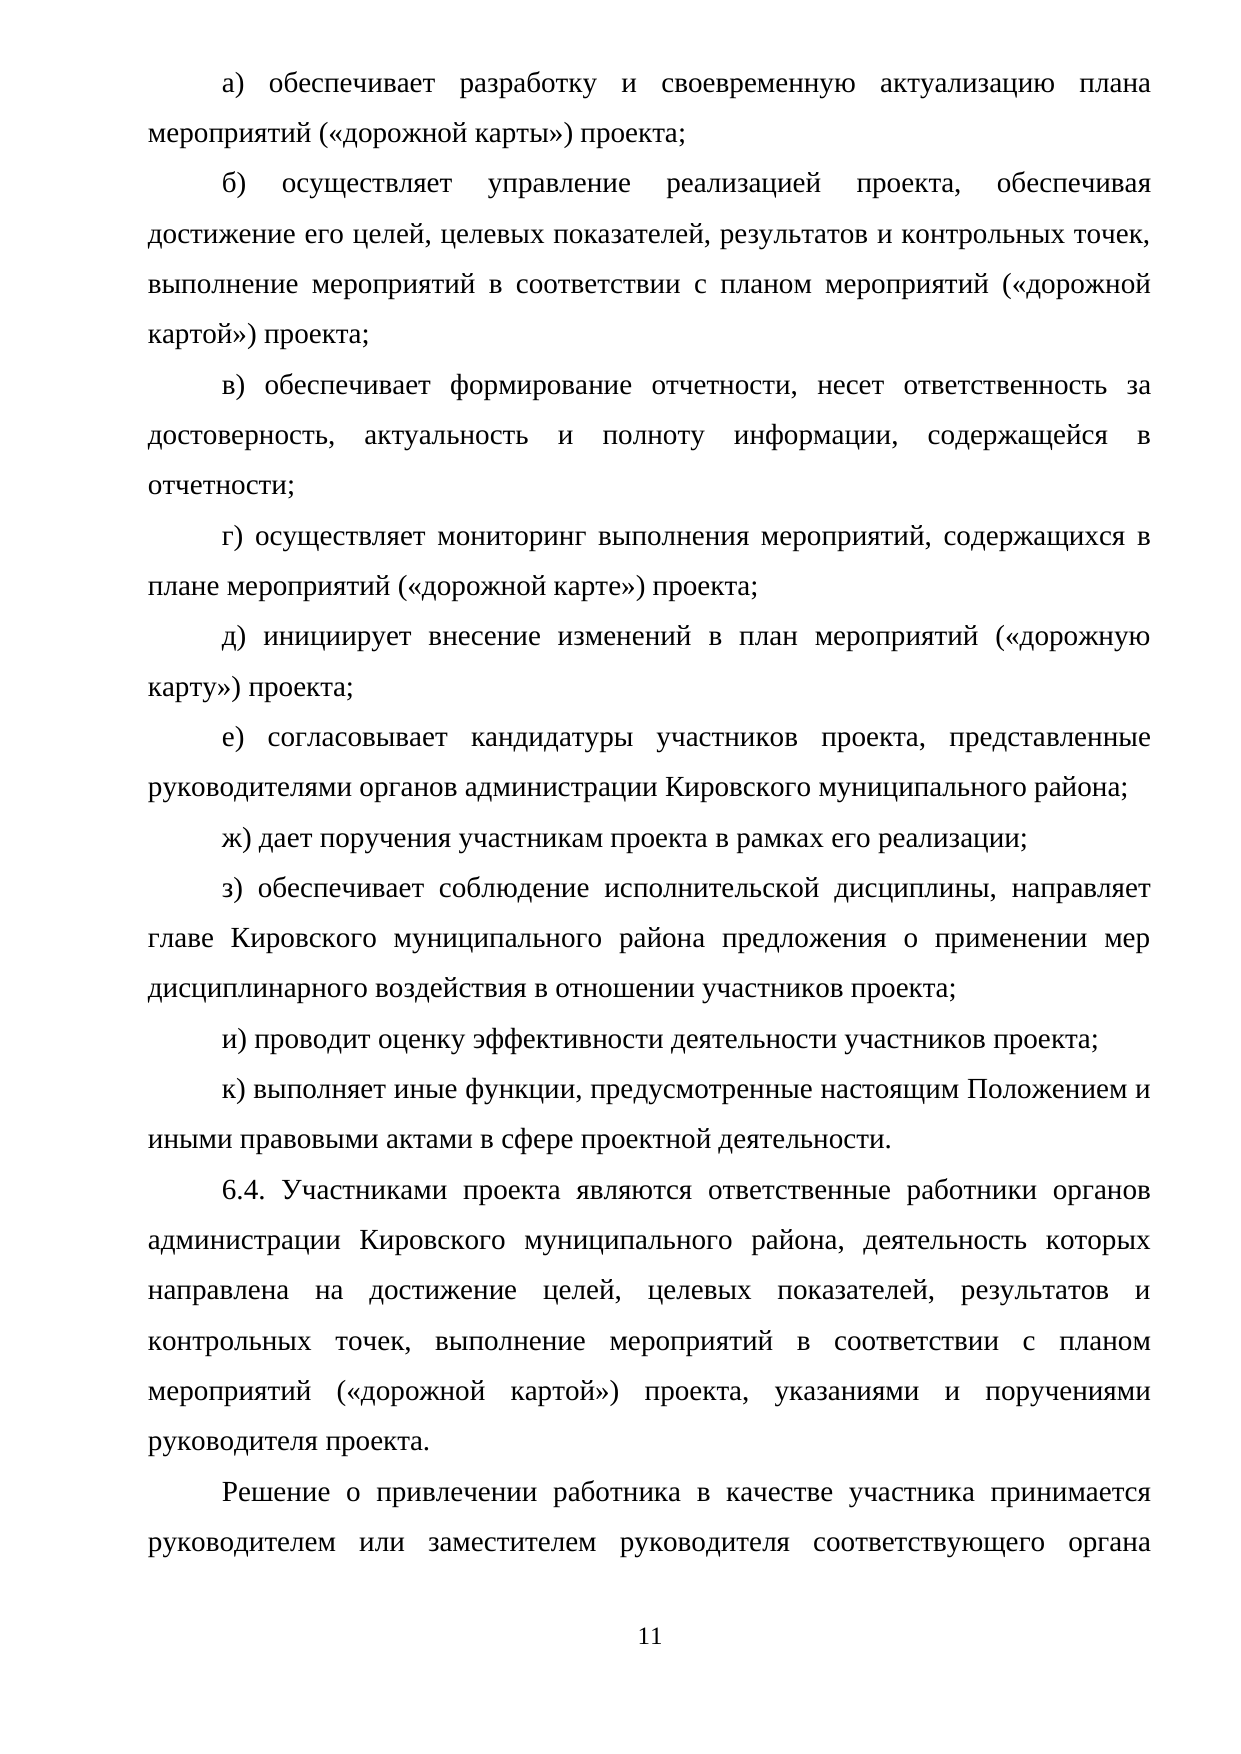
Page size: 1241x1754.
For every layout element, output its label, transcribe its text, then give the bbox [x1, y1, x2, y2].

text г) осуществляет мониторинг выполнения мероприятий, содержащихся в плане мероприятий («дорожной карте») проекта; [148, 518, 1152, 602]
text к) выполняет иные функции, предусмотренные настоящим Положением и иными правовыми актами в сфере проектной деятельности. [148, 1071, 1152, 1155]
text 6.4. Участниками проекта являются ответственные работники органов администрации Кировского муниципального района, деятельность которых направлена на достижение целей, целевых показателей, результатов и контрольных точек, выполнение мероприятий в соответствии с планом мероприятий («дорожной картой») проекта, указаниями и поручениями руководителя проекта. [148, 1172, 1152, 1457]
text в) обеспечивает формирование отчетности, несет ответственность за достоверность, актуальность и полноту информации, содержащейся в отчетности; [148, 367, 1152, 501]
text з) обеспечивает соблюдение исполнительской дисциплины, направляет главе Кировского муниципального района предложения о применении мер дисциплинарного воздействия в отношении участников проекта; [148, 870, 1152, 1004]
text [148, 1474, 1152, 1558]
text а) обеспечивает разработку и своевременную актуализацию плана мероприятий («дорожной карты») проекта; [148, 65, 1152, 149]
text е) согласовывает кандидатуры участников проекта, представленные руководителями органов администрации Кировского муниципального района; [148, 719, 1152, 803]
text и) проводит оценку эффективности деятельности участников проекта; [148, 1021, 1152, 1054]
text ж) дает поручения участникам проекта в рамках его реализации; [148, 820, 1152, 853]
text д) инициирует внесение изменений в план мероприятий («дорожную карту») проекта; [148, 618, 1152, 702]
text б) осуществляет управление реализацией проекта, обеспечивая достижение его целей, целевых показателей, результатов и контрольных точек, выполнение мероприятий в соответствии с планом мероприятий («дорожной картой») проекта; [148, 166, 1152, 350]
